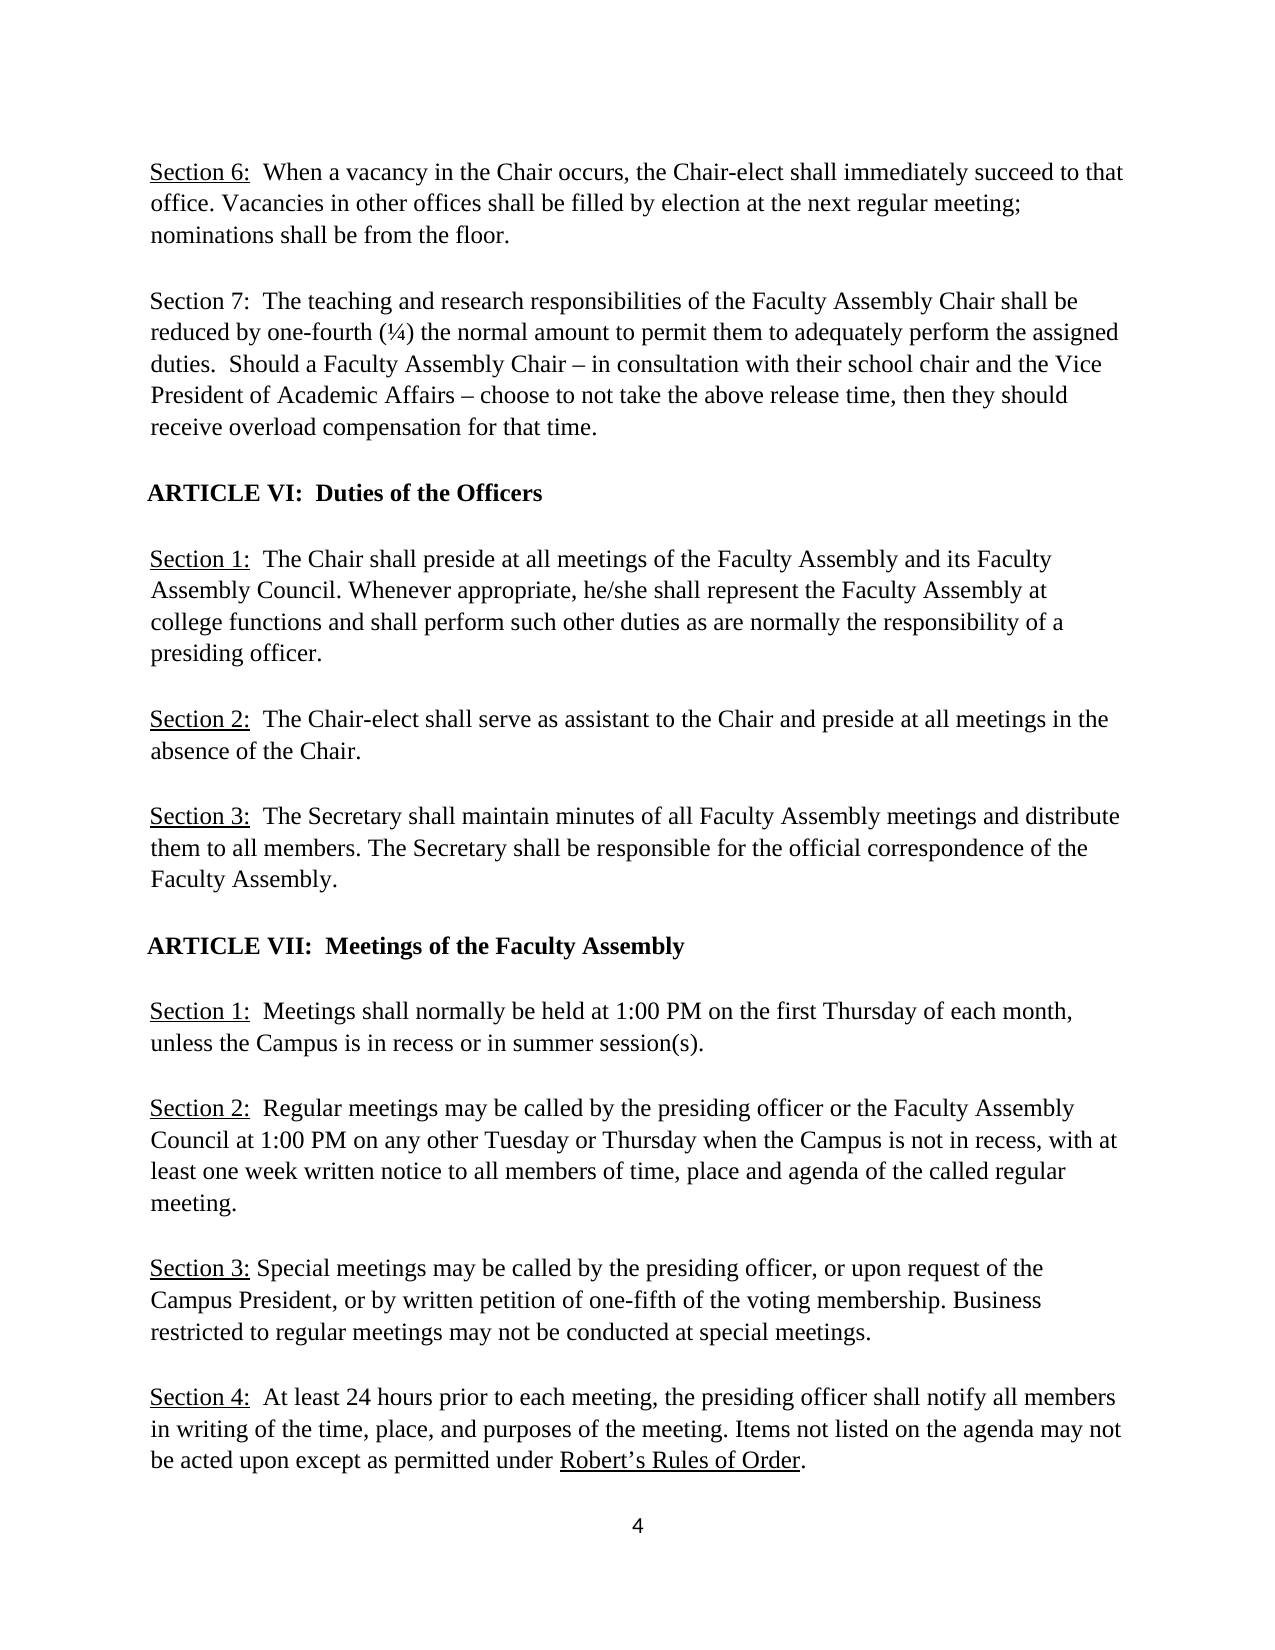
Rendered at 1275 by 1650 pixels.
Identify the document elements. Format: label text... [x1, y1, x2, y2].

subtitle ARTICLE VI: Duties of the Officers [147, 478, 1125, 507]
text Section 4: At least 24 hours prior to each meeting, the presiding officer shall notify all members in writing of the time, place, and purposes of the meeting. Items not listed on the agenda may not be acted upon except as permitted under Robert’s Rules of Order. [149, 1382, 1125, 1474]
text Section 3: Special meetings may be called by the presiding officer, or upon request of the Campus President, or by written petition of one-fifth of the voting membership. Business restricted to regular meetings may not be conducted at special meetings. [149, 1253, 1125, 1345]
text Section 2: The Chair-elect shall serve as assistant to the Chair and preside at all meetings in the absence of the Chair. [149, 704, 1125, 764]
text Section 1: Meetings shall normally be held at 1:00 PM on the first Thursday of each month, unless the Campus is in recess or in summer session(s). [149, 996, 1125, 1056]
text Section 7: The teaching and research responsibilities of the Faculty Assembly Chair shall be reduced by one-fourth (¼) the normal amount to permit them to adequately perform the assigned duties. Should a Faculty Assembly Chair – in consultation with their school chair and the Vice President of Academic Affairs – choose to not take the above release time, then they should receive overload compensation for that time. [149, 286, 1125, 441]
text Section 3: The Secretary shall maintain minutes of all Faculty Assembly meetings and distribute them to all members. The Secretary shall be responsible for the official correspondence of the Faculty Assembly. [149, 801, 1125, 893]
text Section 2: Regular meetings may be called by the presiding officer or the Faculty Assembly Council at 1:00 PM on any other Tuesday or Thursday when the Campus is not in recess, with at least one week written notice to all members of time, place and agenda of the called regular meeting. [149, 1093, 1125, 1217]
text Section 6: When a vacancy in the Chair occurs, the Chair-elect shall immediately succeed to that office. Vacancies in other offices shall be filled by election at the next regular meeting; nominations shall be from the floor. [149, 157, 1125, 248]
subtitle ARTICLE VII: Meetings of the Faculty Assembly [147, 931, 1125, 959]
text Section 1: The Chair shall preside at all meetings of the Faculty Assembly and its Faculty Assembly Council. Whenever appropriate, he/she shall represent the Faculty Assembly at college functions and shall perform such other duties as are normally the responsibility of a presiding officer. [149, 544, 1125, 667]
